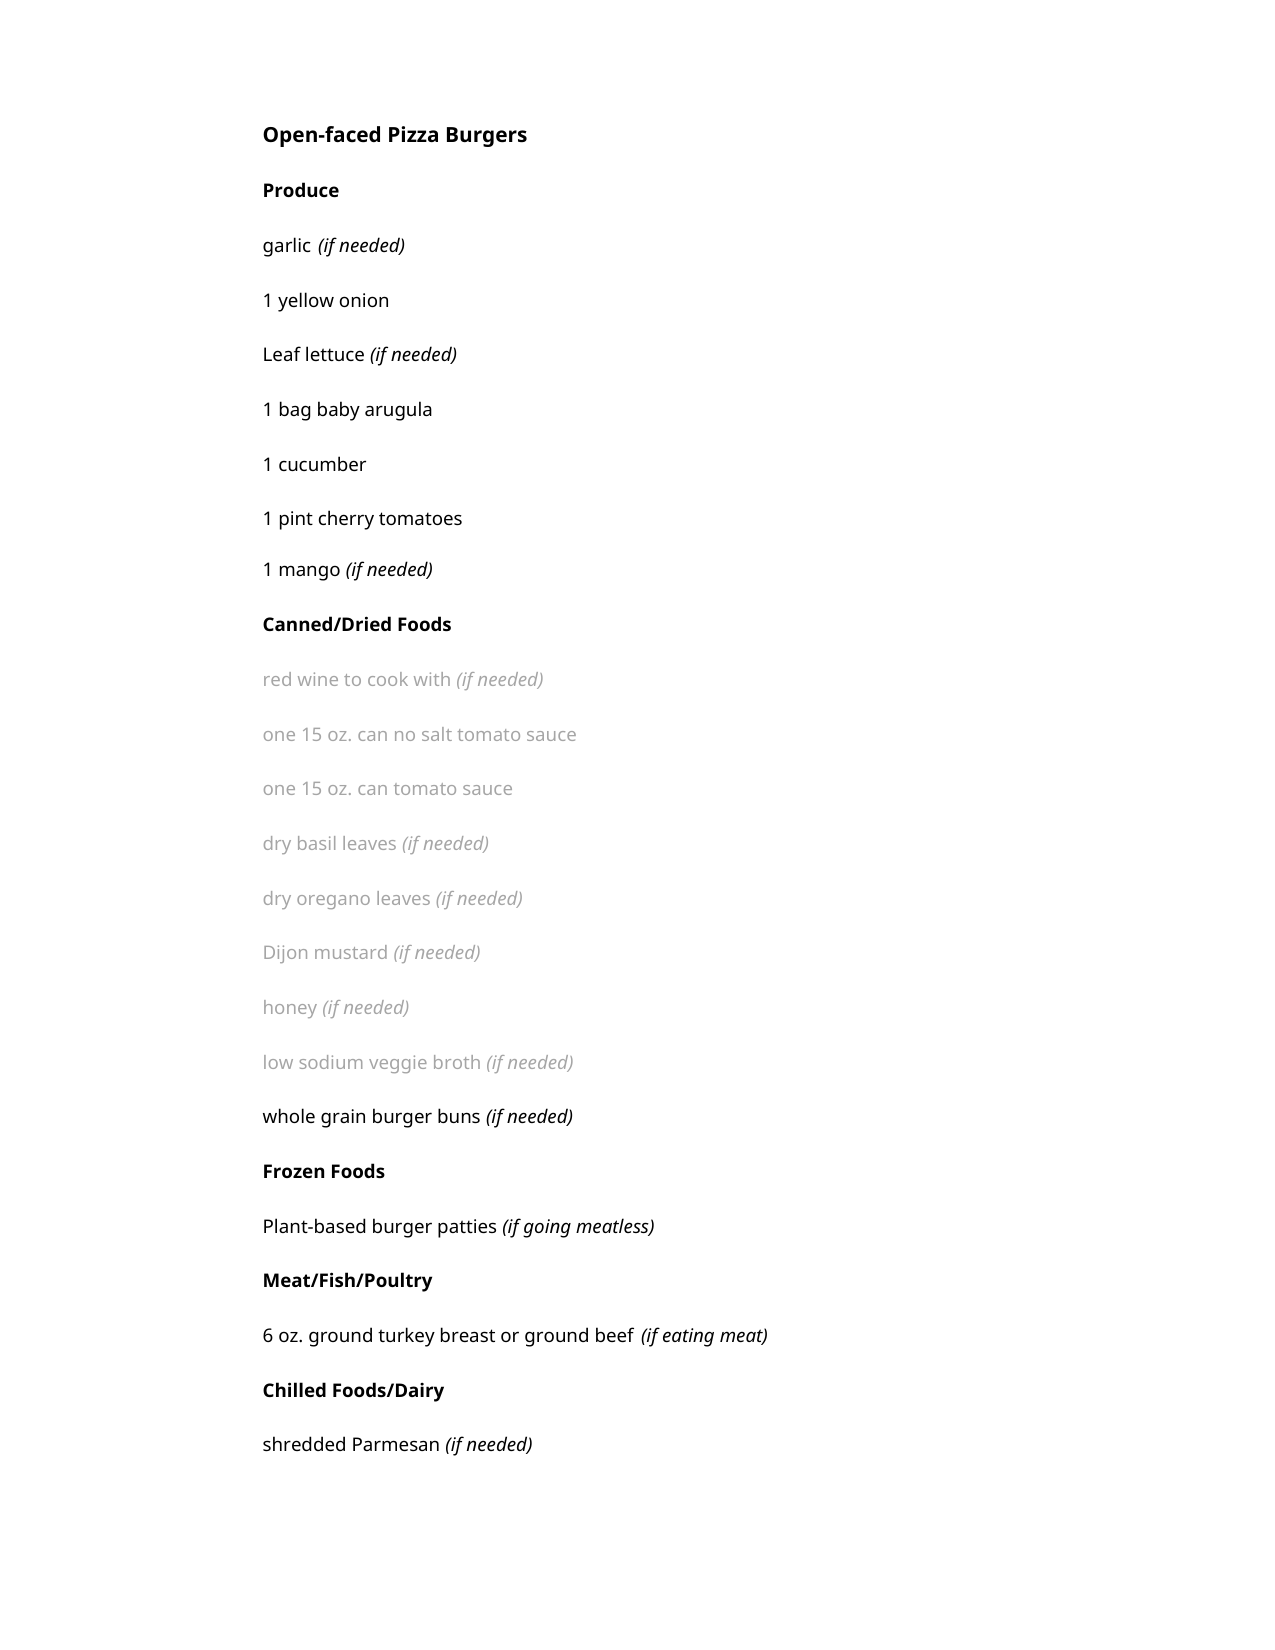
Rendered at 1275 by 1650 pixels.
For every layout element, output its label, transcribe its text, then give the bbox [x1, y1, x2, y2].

text Plant-based burger patties (if going meatless) [262, 1213, 1125, 1238]
text 1 cucumber [262, 451, 1125, 477]
text one 15 oz. can no salt tomato sauce [262, 721, 1125, 746]
text 1 pint cherry tomatoes 1 mango (if needed) [262, 506, 1125, 582]
text 6 oz. ground turkey breast or ground beef (if eating meat) [262, 1322, 1125, 1348]
text Chilled Foods/Dairy [262, 1377, 1125, 1403]
text low sodium veggie broth (if needed) [262, 1049, 1125, 1074]
text one 15 oz. can tomato sauce [262, 776, 1125, 801]
text shredded Parmesan (if needed) [262, 1432, 1125, 1457]
text Produce [262, 178, 1125, 203]
text dry basil leaves (if needed) [262, 830, 1125, 856]
text Open-faced Pizza Burgers [262, 120, 1125, 148]
text Meat/Fish/Poultry [262, 1268, 1125, 1293]
text honey (if needed) [262, 994, 1125, 1020]
text Dijon mustard (if needed) [262, 939, 1125, 965]
text whole grain burger buns (if needed) [262, 1104, 1125, 1129]
text dry oregano leaves (if needed) [262, 885, 1125, 910]
text Leaf lettuce (if needed) [262, 342, 1125, 367]
text 1 yellow onion [262, 287, 1125, 312]
text red wine to cook with (if needed) [262, 666, 1125, 692]
text garlic (if needed) [262, 232, 1125, 258]
text Canned/Dried Foods [262, 611, 1125, 637]
text 1 bag baby arugula [262, 396, 1125, 422]
text Frozen Foods [262, 1158, 1125, 1184]
